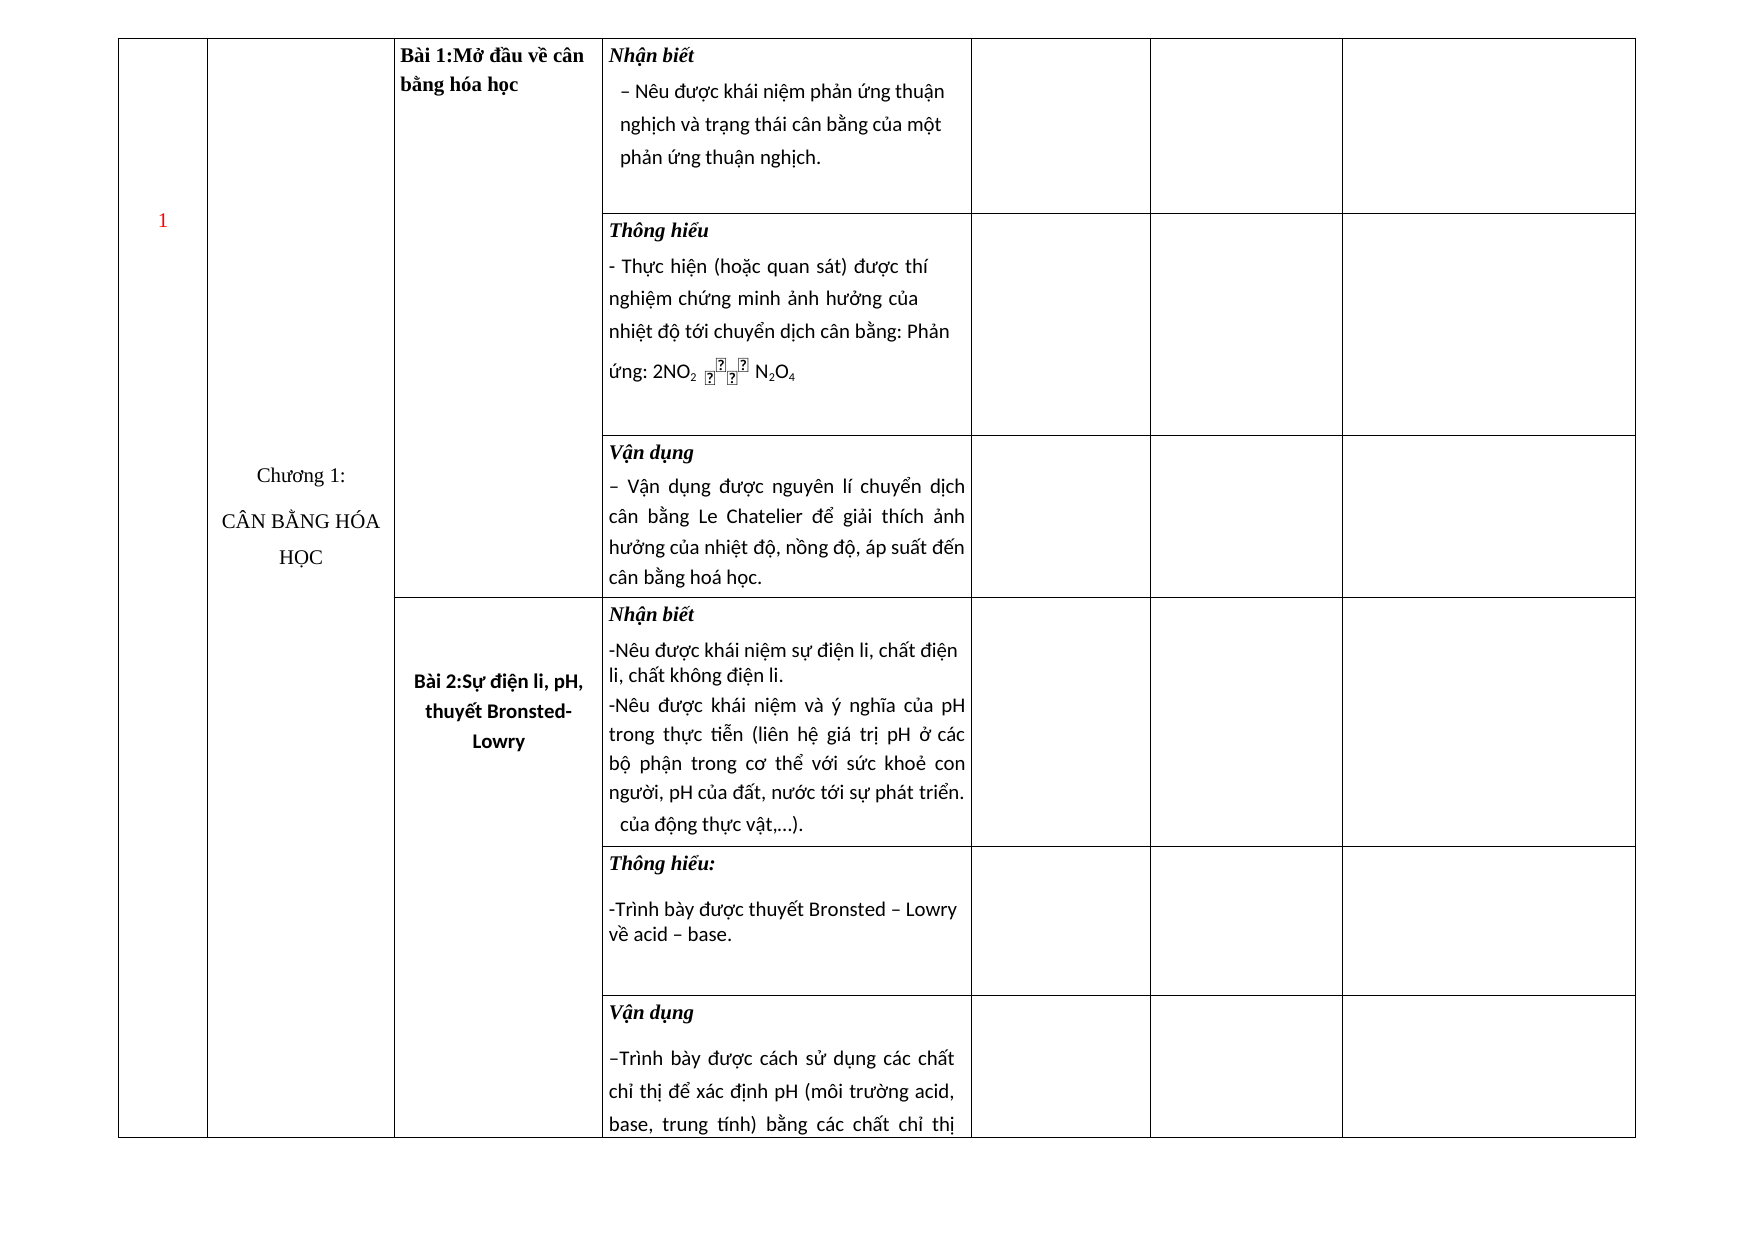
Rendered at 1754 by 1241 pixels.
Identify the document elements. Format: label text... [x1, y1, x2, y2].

table_cell [972, 598, 1150, 846]
table_cell [972, 39, 1150, 213]
table_cell [972, 214, 1150, 435]
table_cell [1151, 436, 1342, 597]
table_cell [1343, 39, 1635, 213]
table_cell [1151, 996, 1342, 1137]
table_cell Bài 2:Sự điện li, pH, thuyết Bronsted-Lowry [395, 598, 602, 1137]
table_cell Chương 1: CÂN BẰNG HÓA HỌC [208, 39, 394, 1137]
table_cell [972, 436, 1150, 597]
table_cell Nhận biết – Nêu được khái niệm phản ứng thuận nghịch và trạng thái cân bằng của một phản ứng thuận nghịch. [603, 39, 971, 213]
table_cell [1151, 598, 1342, 846]
table_cell [1343, 214, 1635, 435]
table_cell Nhận biết -Nêu được khái niệm sự điện li, chất điện li, chất không điện li. -Nêu được khái niệm và ý nghĩa của pH trong thực tiễn (liên hệ giá trị pH ở các bộ phận trong cơ thể với sức khoẻ con người, pH của đất, nước tới sự phát triển. của động thực vật,…). [603, 598, 971, 846]
table_cell [972, 996, 1150, 1137]
table_cell [972, 847, 1150, 995]
table_cell [1151, 847, 1342, 995]
table_cell [1151, 39, 1342, 213]
table_cell [1343, 996, 1635, 1137]
table_cell [1343, 598, 1635, 846]
table_cell Thông hiểu - Thực hiện (hoặc quan sát) được thí nghiệm chứng minh ảnh hưởng của nhiệt độ tới chuyển dịch cân bằng: Phản ứng: 2NO2  N2O4 [603, 214, 971, 435]
table_cell [1151, 214, 1342, 435]
table_cell [1343, 436, 1635, 597]
table_cell 1 [119, 39, 207, 1137]
table_cell [1343, 847, 1635, 995]
table_cell Vận dụng – Vận dụng được nguyên lí chuyển dịch cân bằng Le Chatelier để giải thích ảnh hưởng của nhiệt độ, nồng độ, áp suất đến cân bằng hoá học. [603, 436, 971, 597]
table_cell Bài 1:Mở đầu về cân bằng hóa học [395, 39, 602, 597]
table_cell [603, 996, 971, 1137]
table_cell Thông hiểu: -Trình bày được thuyết Bronsted – Lowry về acid – base. [603, 847, 971, 995]
